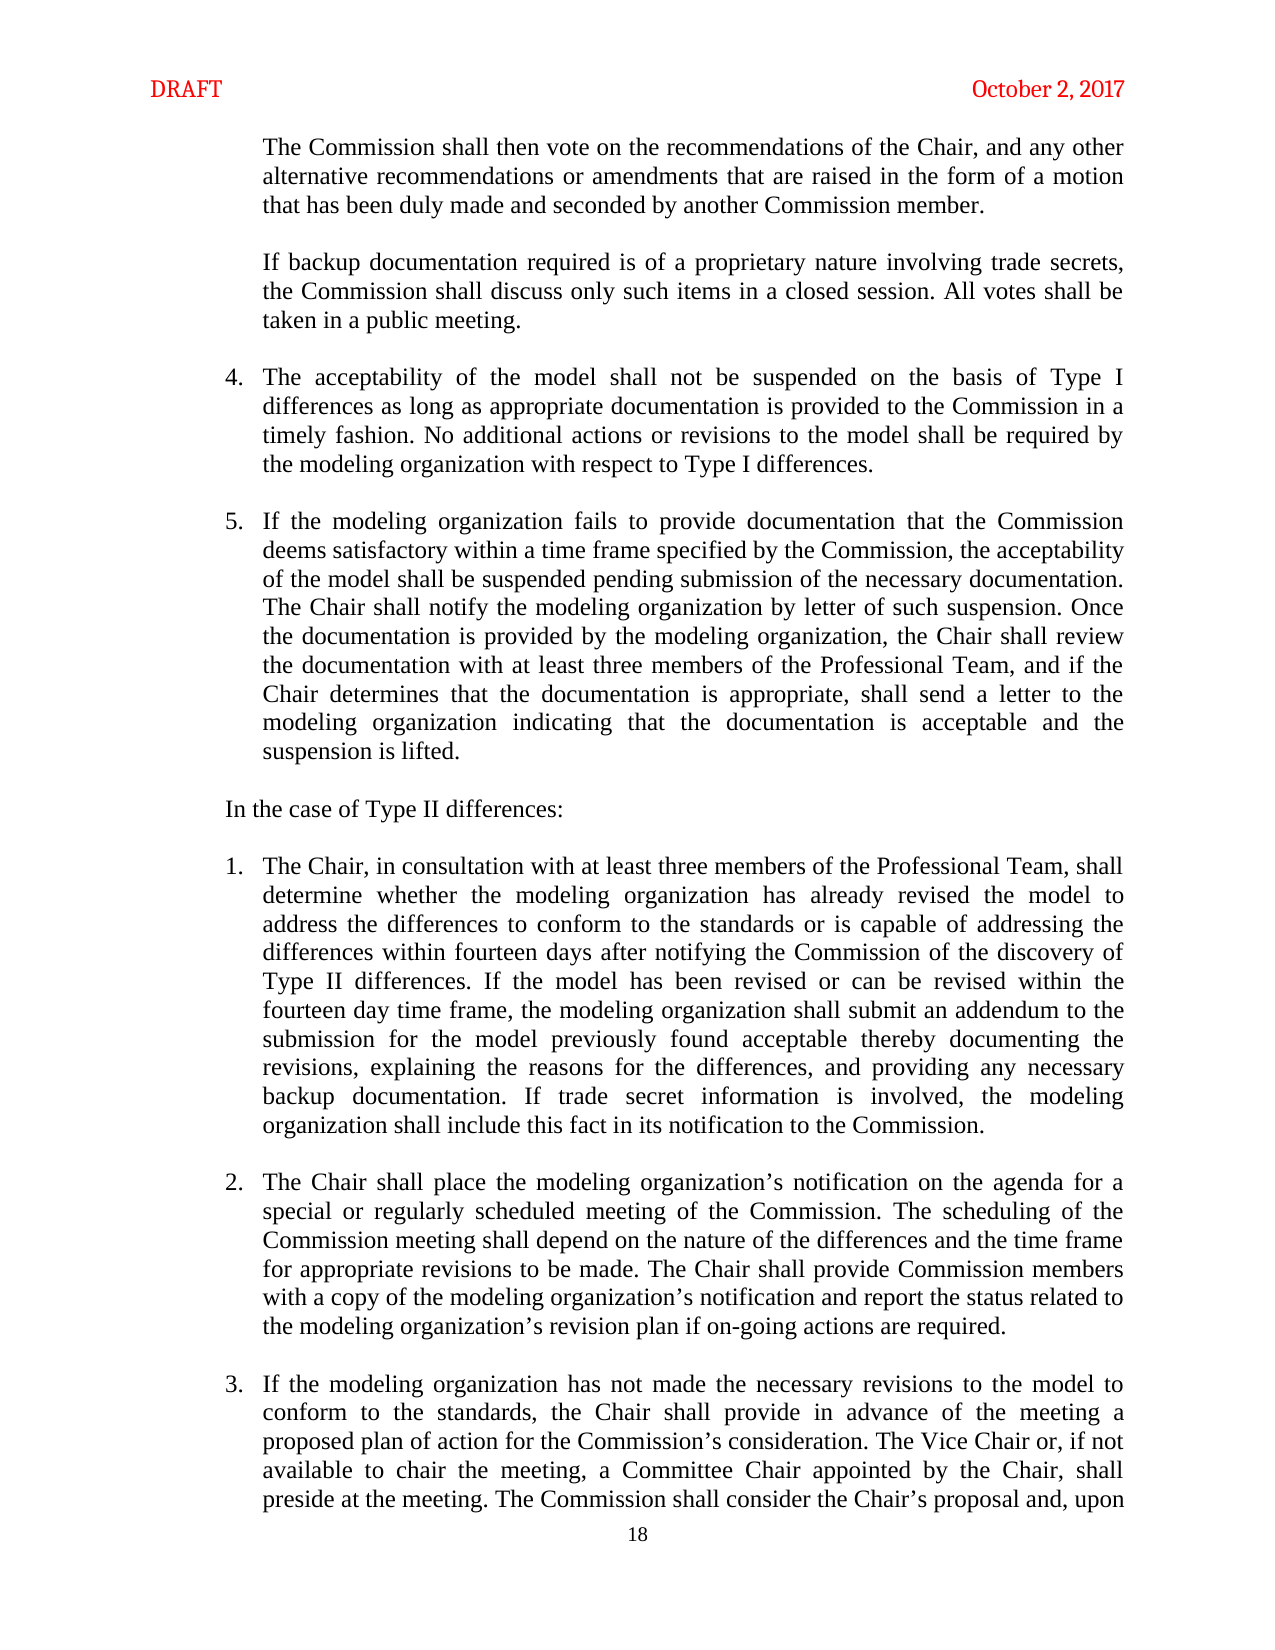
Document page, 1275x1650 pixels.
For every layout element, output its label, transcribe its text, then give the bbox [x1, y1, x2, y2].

text 2. The Chair shall place the modeling organization’s notification on the agenda for a special or regularly scheduled meeting of the Commission. The scheduling of the Commission meeting shall depend on the nature of the differences and the time frame for appropriate revisions to be made. The Chair shall provide Commission members with a copy of the modeling organization’s notification and report the status related to the modeling organization’s revision plan if on-going actions are required. [225, 1167, 1125, 1340]
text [225, 1369, 1125, 1512]
text 4. The acceptability of the model shall not be suspended on the basis of Type I differences as long as appropriate documentation is provided to the Commission in a timely fashion. No additional actions or revisions to the model shall be required by the modeling organization with respect to Type I differences. [225, 362, 1125, 477]
text In the case of Type II differences: [225, 794, 1125, 822]
list If the modeling organization fails to provide documentation that the Commission deems satisfactory within a time frame specified by the Commission, the acceptability of the model shall be suspended pending submission of the necessary documentation. The Chair shall notify the modeling organization by letter of such suspension. Once the documentation is provided by the modeling organization, the Chair shall review the documentation with at least three members of the Professional Team, and if the Chair determines that the documentation is appropriate, shall send a letter to the modeling organization indicating that the documentation is acceptable and the suspension is lifted. [225, 506, 1125, 765]
text 1. The Chair, in consultation with at least three members of the Professional Team, shall determine whether the modeling organization has already revised the model to address the differences to conform to the standards or is capable of addressing the differences within fourteen days after notifying the Commission of the discovery of Type II differences. If the model has been revised or can be revised within the fourteen day time frame, the modeling organization shall submit an addendum to the submission for the model previously found acceptable thereby documenting the revisions, explaining the reasons for the differences, and providing any necessary backup documentation. If trade secret information is involved, the modeling organization shall include this fact in its notification to the Commission. [225, 851, 1125, 1139]
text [262, 132, 1125, 219]
text If backup documentation required is of a proprietary nature involving trade secrets, the Commission shall discuss only such items in a closed session. All votes shall be taken in a public meeting. [262, 247, 1125, 334]
